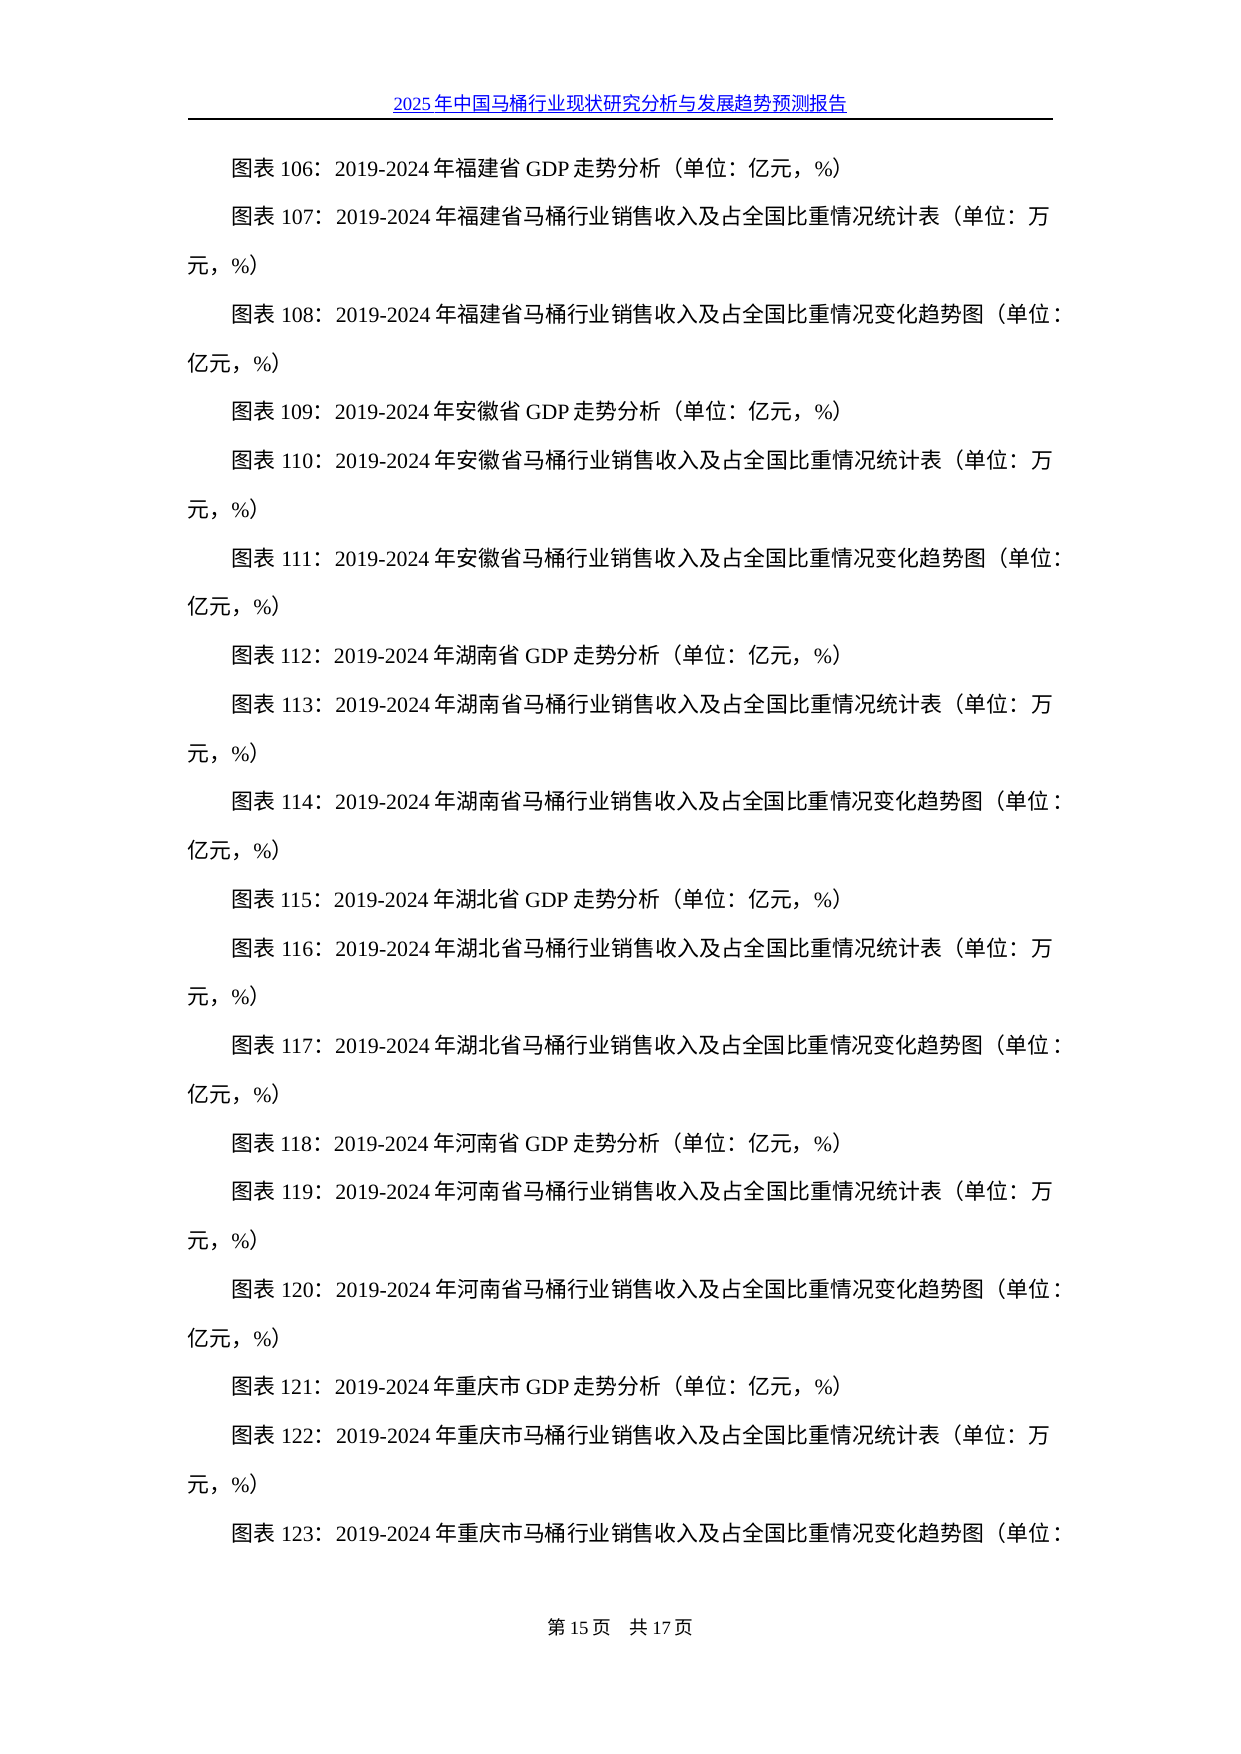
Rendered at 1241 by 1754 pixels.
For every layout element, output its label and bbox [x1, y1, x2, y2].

text [187, 150, 1053, 1548]
